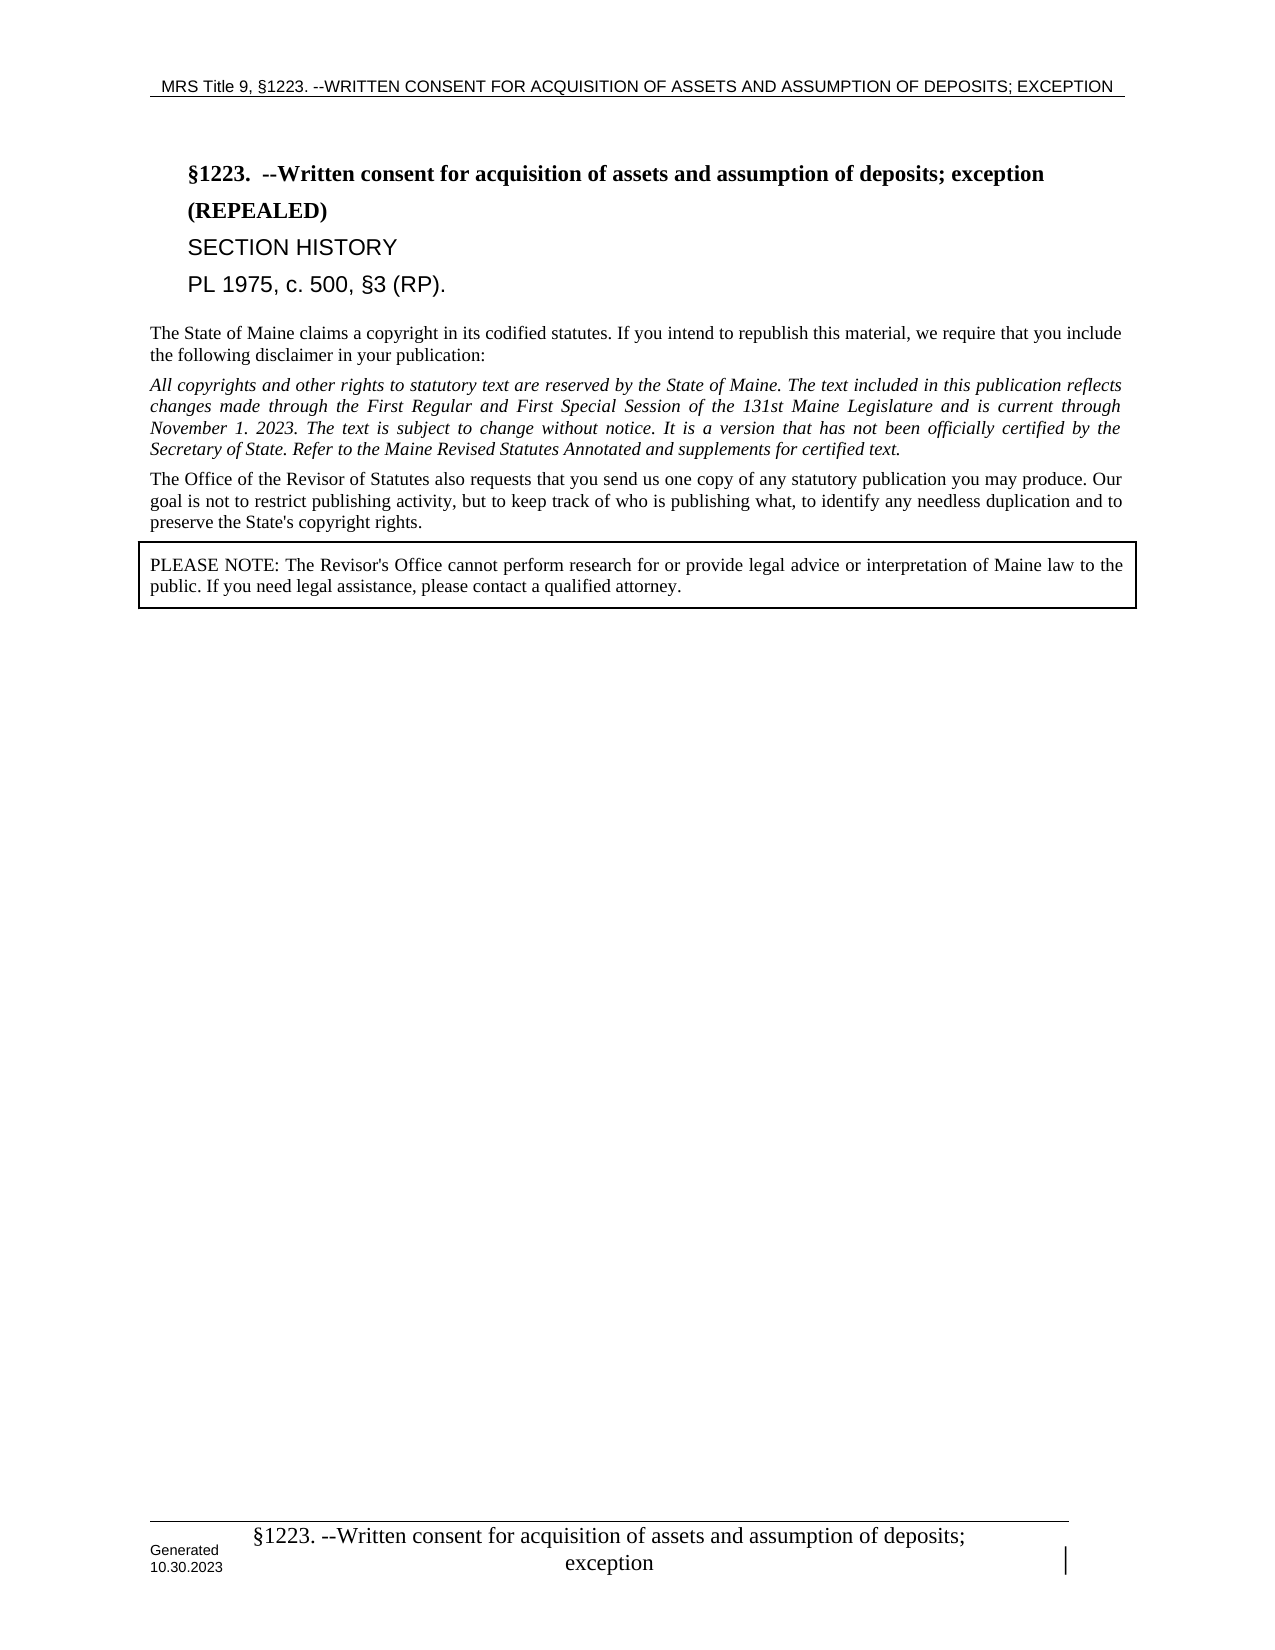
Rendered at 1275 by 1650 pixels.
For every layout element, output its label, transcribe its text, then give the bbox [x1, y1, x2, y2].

text §1223. --Written consent for acquisition of assets and assumption of deposits; exception [187, 160, 1125, 187]
text (REPEALED) [187, 197, 1125, 223]
text PL 1975, c. 500, §3 (RP). [187, 271, 1125, 297]
text PLEASE NOTE: The Revisor's Office cannot perform research for or provide legal advice or interpretation of Maine law to the public. If you need legal assistance, please contact a qualified attorney. [140, 543, 1135, 607]
text All copyrights and other rights to statutory text are reserved by the State of Maine. The text included in this publication reflects changes made through the First Regular and First Special Session of the 131st Maine Legislature and is current through November 1. 2023 . The text is subject to change without notice. It is a version that has not been officially certified by the Secretary of State. Refer to the Maine Revised Statutes Annotated and supplements for certified text. [150, 373, 1125, 460]
text The State of Maine claims a copyright in its codified statutes. If you intend to republish this material, we require that you include the following disclaimer in your publication: [150, 322, 1125, 365]
text The Office of the Revisor of Statutes also requests that you send us one copy of any statutory publication you may produce. Our goal is not to restrict publishing activity, but to keep track of who is publishing what, to identify any needless duplication and to preserve the State's copyright rights. [150, 468, 1125, 533]
text SECTION HISTORY [187, 234, 1125, 260]
